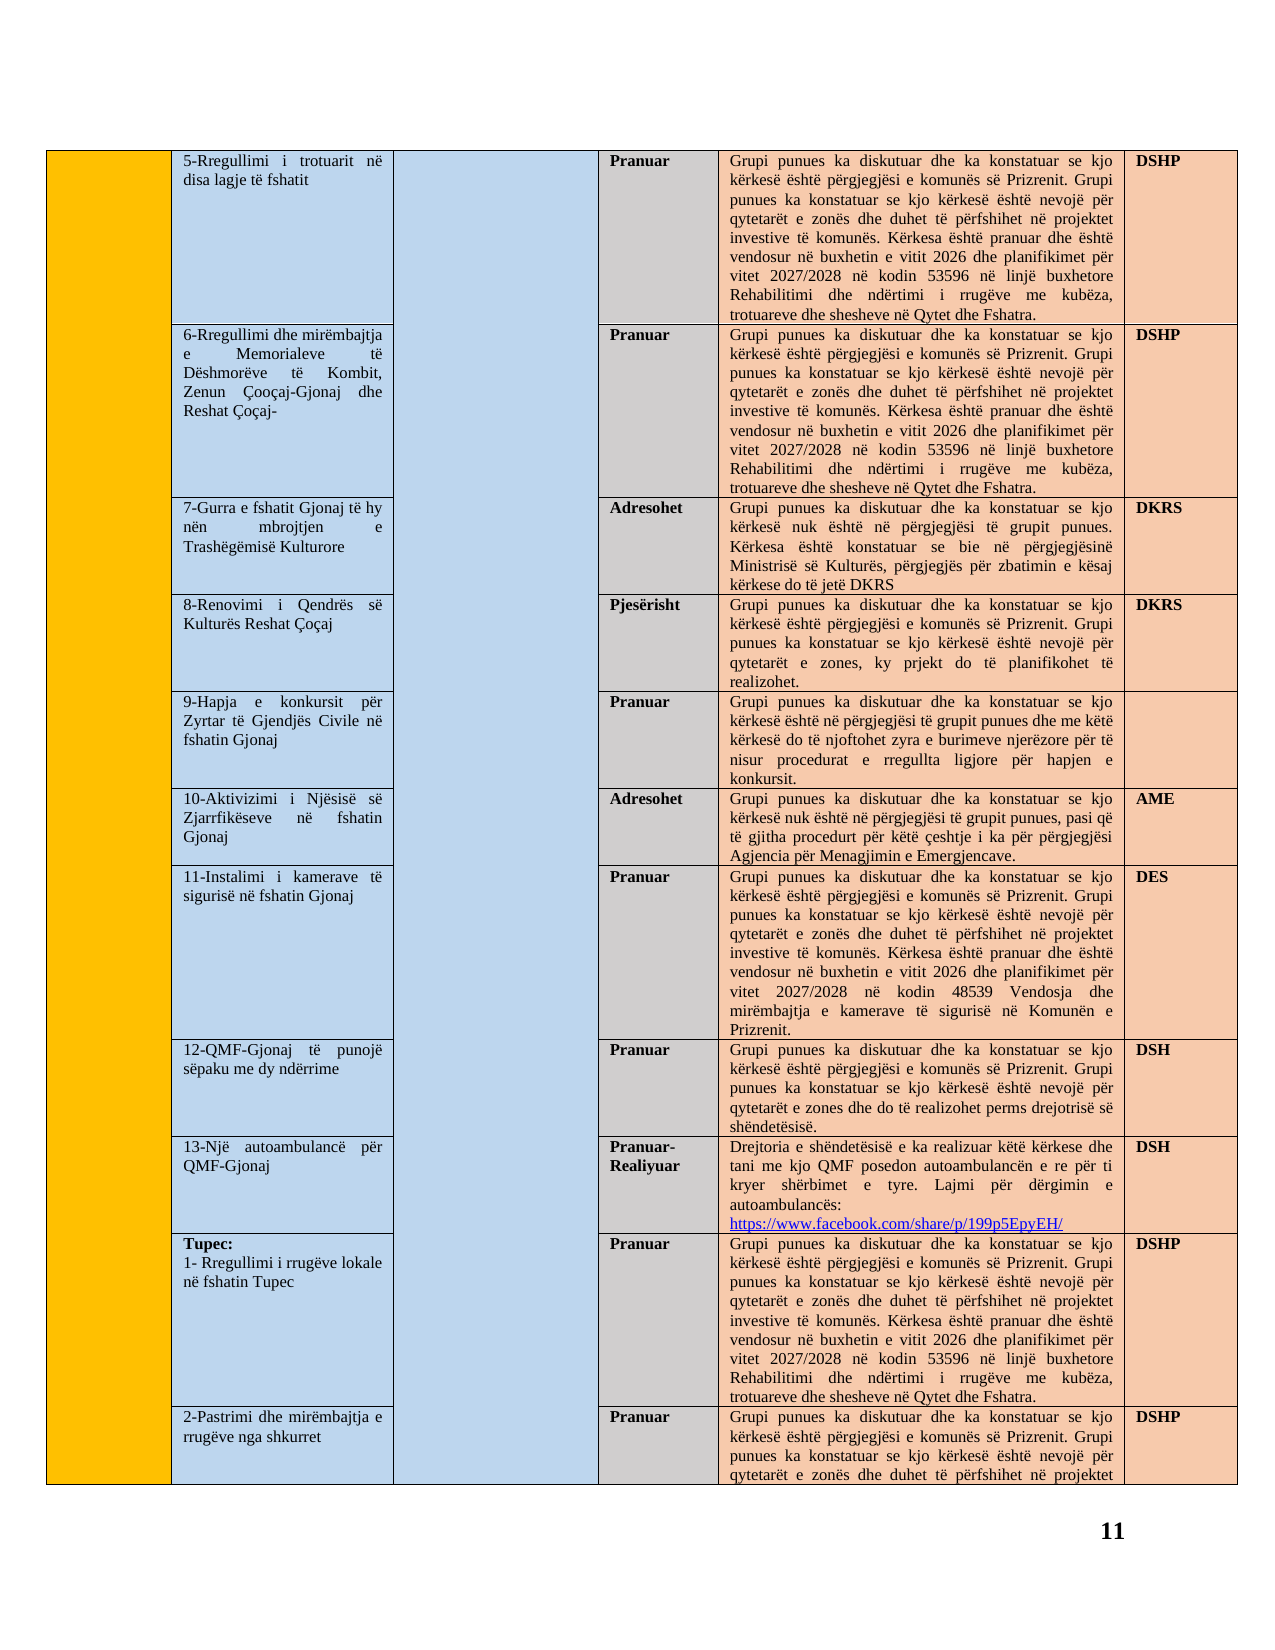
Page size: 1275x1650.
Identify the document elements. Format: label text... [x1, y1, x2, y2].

table_cell AME [1125, 789, 1237, 865]
table_cell Grupi punues ka diskutuar dhe ka konstatuar se kjo kërkesë është përgjegjësi e komunës së Prizrenit. Grupi punues ka konstatuar se kjo kërkesë është nevojë për qytetarët e zones dhe do të realizohet perms drejotrisë së shëndetësisë. [719, 1040, 1124, 1136]
table_cell DKRS [1125, 595, 1237, 691]
table_cell 10-Aktivizimi i Njësisë së Zjarrfikëseve në fshatin Gjonaj [172, 789, 393, 865]
table_cell 5-Rregullimi i trotuarit në disa lagje të fshatit [172, 151, 393, 323]
table_cell DES [1125, 866, 1237, 1039]
table_cell DSHP [1125, 1234, 1237, 1406]
table_cell Grupi punues ka diskutuar dhe ka konstatuar se kjo kërkesë është përgjegjësi e komunës së Prizrenit. Grupi punues ka konstatuar se kjo kërkesë është nevojë për qytetarët e zonës dhe duhet të përfshihet në projektet investive të komunës. Kërkesa është pranuar dhe është vendosur në buxhetin e vitit 2026 dhe planifikimet për vitet 2027/2028 në kodin 48539 Vendosja dhe mirëmbajtja e kamerave të sigurisë në Komunën e Prizrenit. [719, 866, 1124, 1039]
table_cell DSHP [1125, 151, 1237, 323]
table_cell Pranuar [599, 1040, 718, 1136]
table_cell Pranuar [599, 692, 718, 788]
table_cell 8-Renovimi i Qendrës së Kulturës Reshat Çoçaj [172, 595, 393, 691]
table_cell DSH [1125, 1040, 1237, 1136]
table_cell Pranuar [599, 1234, 718, 1406]
table_cell Pranuar [599, 151, 718, 323]
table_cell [719, 1407, 1124, 1484]
table_cell 13-Një autoambulancë për QMF-Gjonaj [172, 1137, 393, 1233]
table_cell Pranuar [599, 866, 718, 1039]
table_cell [172, 1407, 393, 1484]
table_cell Pranuar-Realiyuar [599, 1137, 718, 1233]
table_cell Pjesërisht [599, 595, 718, 691]
table_cell [1125, 692, 1237, 788]
table_cell 6-Rregullimi dhe mirëmbajtja e Memorialeve të Dëshmorëve të Kombit, Zenun Çooçaj-Gjonaj dhe Reshat Çoçaj- [172, 325, 393, 497]
table_cell DSHP [1125, 1407, 1237, 1484]
table_cell Pranuar [599, 1407, 718, 1484]
table_cell Drejtoria e shëndetësisë e ka realizuar këtë kërkese dhe tani me kjo QMF posedon autoambulancën e re për ti kryer shërbimet e tyre. Lajmi për dërgimin e autoambulancës: https://www.facebook.com/share/p/199p5EpyEH/ [719, 1137, 1124, 1233]
table_cell Grupi punues ka diskutuar dhe ka konstatuar se kjo kërkesë nuk është në përgjegjësi të grupit punues. Kërkesa është konstatuar se bie në përgjegjësinë Ministrisë së Kulturës, përgjegjës për zbatimin e kësaj kërkese do të jetë DKRS [719, 498, 1124, 594]
table_cell DSH [1125, 1137, 1237, 1233]
table_cell Grupi punues ka diskutuar dhe ka konstatuar se kjo kërkesë është përgjegjësi e komunës së Prizrenit. Grupi punues ka konstatuar se kjo kërkesë është nevojë për qytetarët e zones, ky prjekt do të planifikohet të realizohet. [719, 595, 1124, 691]
table_cell Grupi punues ka diskutuar dhe ka konstatuar se kjo kërkesë nuk është në përgjegjësi të grupit punues, pasi që të gjitha procedurt për këtë çeshtje i ka për përgjegjësi Agjencia për Menagjimin e Emergjencave. [719, 789, 1124, 865]
table_cell Adresohet [599, 498, 718, 594]
table_cell 12-QMF-Gjonaj të punojë sëpaku me dy ndërrime [172, 1040, 393, 1136]
table_cell 11-Instalimi i kamerave të sigurisë në fshatin Gjonaj [172, 866, 393, 1039]
table_cell Tupec: 1- Rregullimi i rrugëve lokale në fshatin Tupec [172, 1234, 393, 1406]
table_cell 7-Gurra e fshatit Gjonaj të hy nën mbrojtjen e Trashëgëmisë Kulturore [172, 498, 393, 594]
table_cell DKRS [1125, 498, 1237, 594]
table_cell Grupi punues ka diskutuar dhe ka konstatuar se kjo kërkesë është në përgjegjësi të grupit punues dhe me këtë kërkesë do të njoftohet zyra e burimeve njerëzore për të nisur procedurat e rregullta ligjore për hapjen e konkursit. [719, 692, 1124, 788]
table_cell Pranuar [599, 325, 718, 497]
table_cell DSHP [1125, 325, 1237, 497]
table_cell 9-Hapja e konkursit për Zyrtar të Gjendjës Civile në fshatin Gjonaj [172, 692, 393, 788]
table_cell Adresohet [599, 789, 718, 865]
